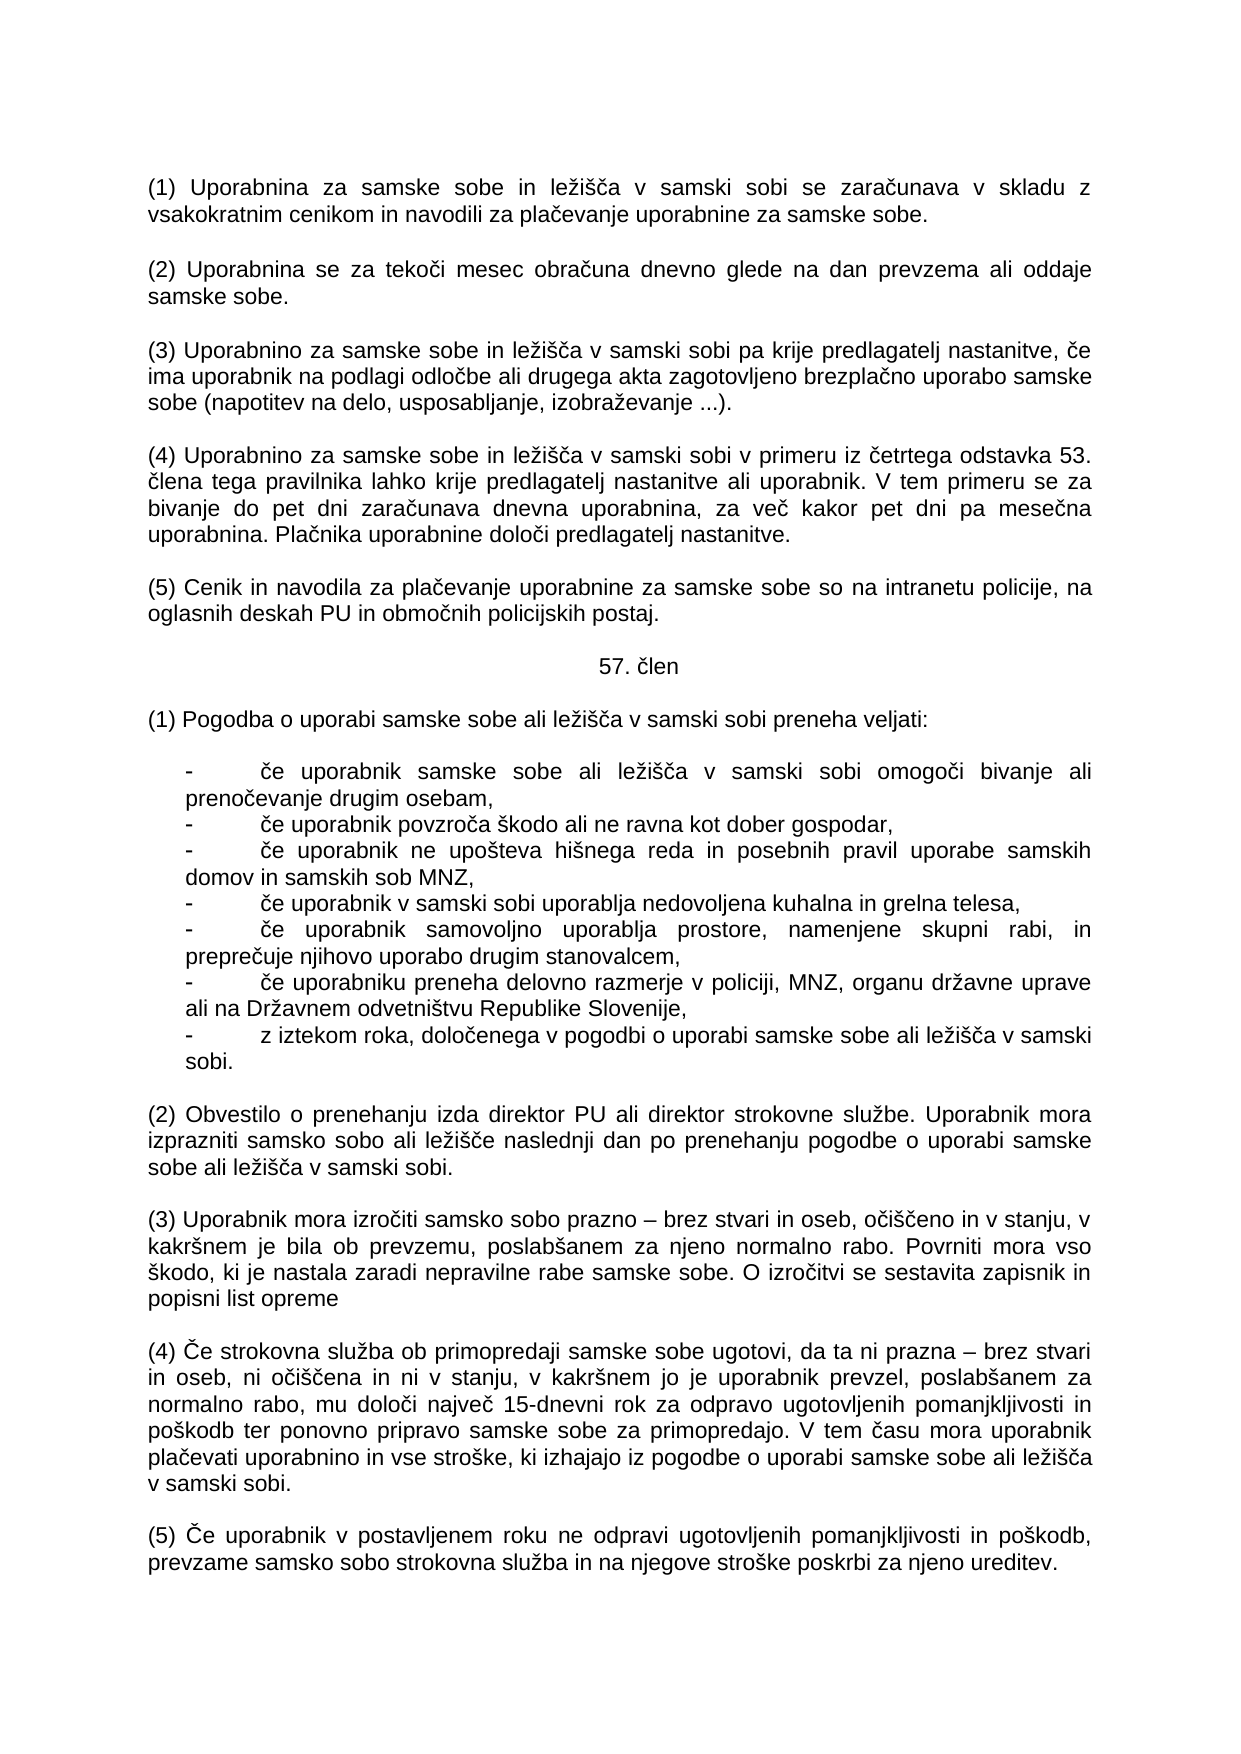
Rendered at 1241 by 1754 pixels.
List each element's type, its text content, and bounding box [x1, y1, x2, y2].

text (1) Uporabnina za samske sobe in ležišča v samski sobi se zaračunava v skladu z vsakokratnim cenikom in navodili za plačevanje uporabnine za samske sobe. [148, 174, 1092, 228]
list če uporabniku preneha delovno razmerje v policiji, MNZ, organu državne uprave ali na Državnem odvetništvu Republike Slovenije, [185, 969, 1092, 1022]
text (4) Če strokovna služba ob primopredaji samske sobe ugotovi, da ta ni prazna – brez stvari in oseb, ni očiščena in ni v stanju, v kakršnem jo je uporabnik prevzel, poslabšanem za normalno rabo, mu določi največ 15-dnevni rok za odpravo ugotovljenih pomanjkljivosti in poškodb ter ponovno pripravo samske sobe za primopredajo. V tem času mora uporabnik plačevati uporabnino in vse stroške, ki izhajajo iz pogodbe o uporabi samske sobe ali ležišča v samski sobi. [148, 1338, 1092, 1496]
text (3) Uporabnino za samske sobe in ležišča v samski sobi pa krije predlagatelj nastanitve, če ima uporabnik na podlagi odločbe ali drugega akta zagotovljeno brezplačno uporabo samske sobe (napotitev na delo, usposabljanje, izobraževanje ...). [148, 337, 1092, 416]
text 57. člen [185, 653, 1092, 679]
text (3) Uporabnik mora izročiti samsko sobo prazno – brez stvari in oseb, očiščeno in v stanju, v kakršnem je bila ob prevzemu, poslabšanem za njeno normalno rabo. Povrniti mora vso škodo, ki je nastala zaradi nepravilne rabe samske sobe. O izročitvi se sestavita zapisnik in popisni list opreme [148, 1206, 1092, 1312]
list če uporabnik povzroča škodo ali ne ravna kot dober gospodar, [185, 811, 1092, 837]
text (2) Obvestilo o prenehanju izda direktor PU ali direktor strokovne službe. Uporabnik mora izprazniti samsko sobo ali ležišče naslednji dan po prenehanju pogodbe o uporabi samske sobe ali ležišča v samski sobi. [148, 1101, 1092, 1180]
list če uporabnik samske sobe ali ležišča v samski sobi omogoči bivanje ali prenočevanje drugim osebam, [185, 758, 1092, 811]
text (5) Če uporabnik v postavljenem roku ne odpravi ugotovljenih pomanjkljivosti in poškodb, prevzame samsko sobo strokovna služba in na njegove stroške poskrbi za njeno ureditev. [148, 1522, 1092, 1575]
text (4) Uporabnino za samske sobe in ležišča v samski sobi v primeru iz četrtega odstavka 53. člena tega pravilnika lahko krije predlagatelj nastanitve ali uporabnik. V tem primeru se za bivanje do pet dni zaračunava dnevna uporabnina, za več kakor pet dni pa mesečna uporabnina. Plačnika uporabnine določi predlagatelj nastanitve. [148, 442, 1092, 547]
list z iztekom roka, določenega v pogodbi o uporabi samske sobe ali ležišča v samski sobi. [185, 1022, 1092, 1074]
list če uporabnik v samski sobi uporablja nedovoljena kuhalna in grelna telesa, [185, 890, 1092, 916]
text (2) Uporabnina se za tekoči mesec obračuna dnevno glede na dan prevzema ali oddaje samske sobe. [148, 255, 1092, 309]
list če uporabnik ne upošteva hišnega reda in posebnih pravil uporabe samskih domov in samskih sob MNZ, [185, 837, 1092, 890]
text (5) Cenik in navodila za plačevanje uporabnine za samske sobe so na intranetu policije, na oglasnih deskah PU in območnih policijskih postaj. [148, 574, 1092, 626]
list če uporabnik samovoljno uporablja prostore, namenjene skupni rabi, in preprečuje njihovo uporabo drugim stanovalcem, [185, 916, 1092, 969]
text (1) Pogodba o uporabi samske sobe ali ležišča v samski sobi preneha veljati: [148, 706, 1092, 732]
